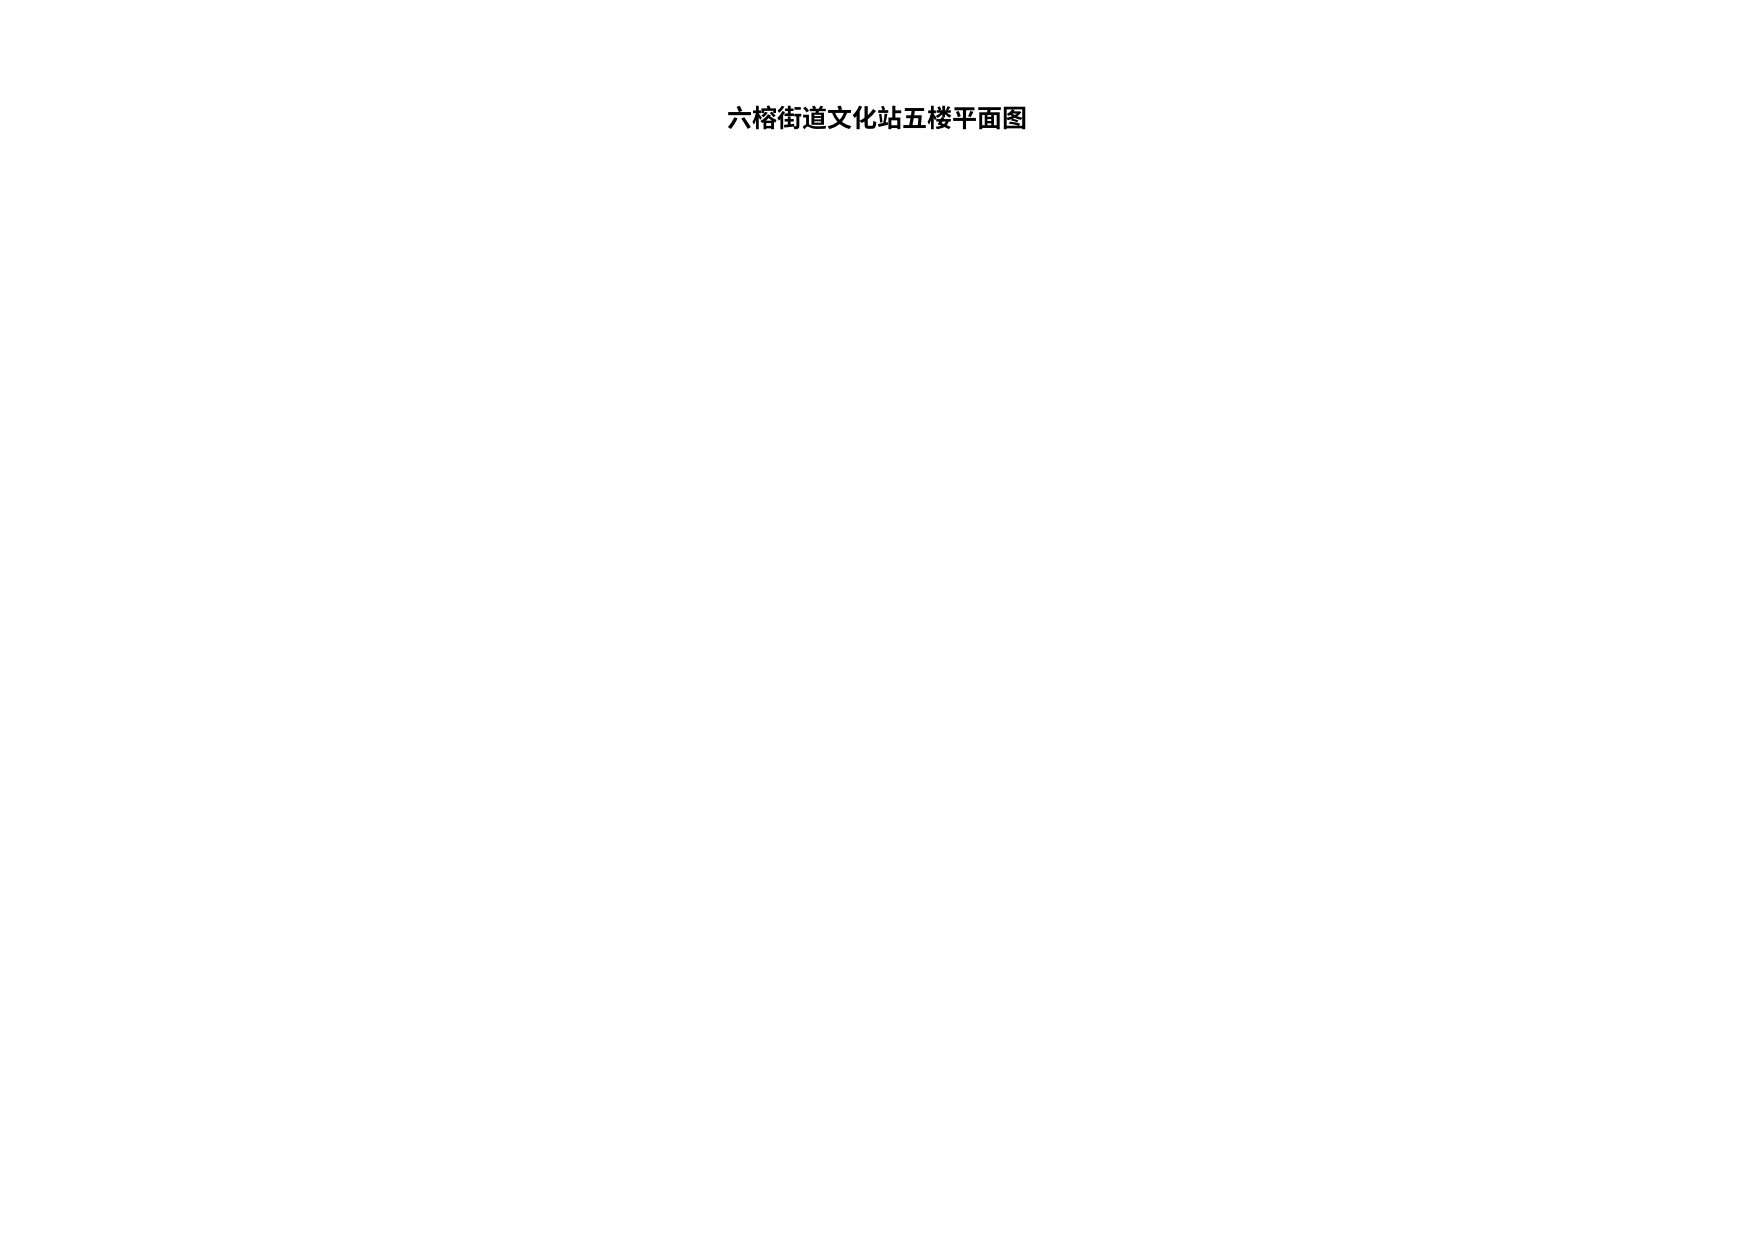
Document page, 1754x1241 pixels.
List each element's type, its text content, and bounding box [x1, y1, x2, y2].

text 六榕街道文化站五楼平面图 [75, 84, 1679, 149]
